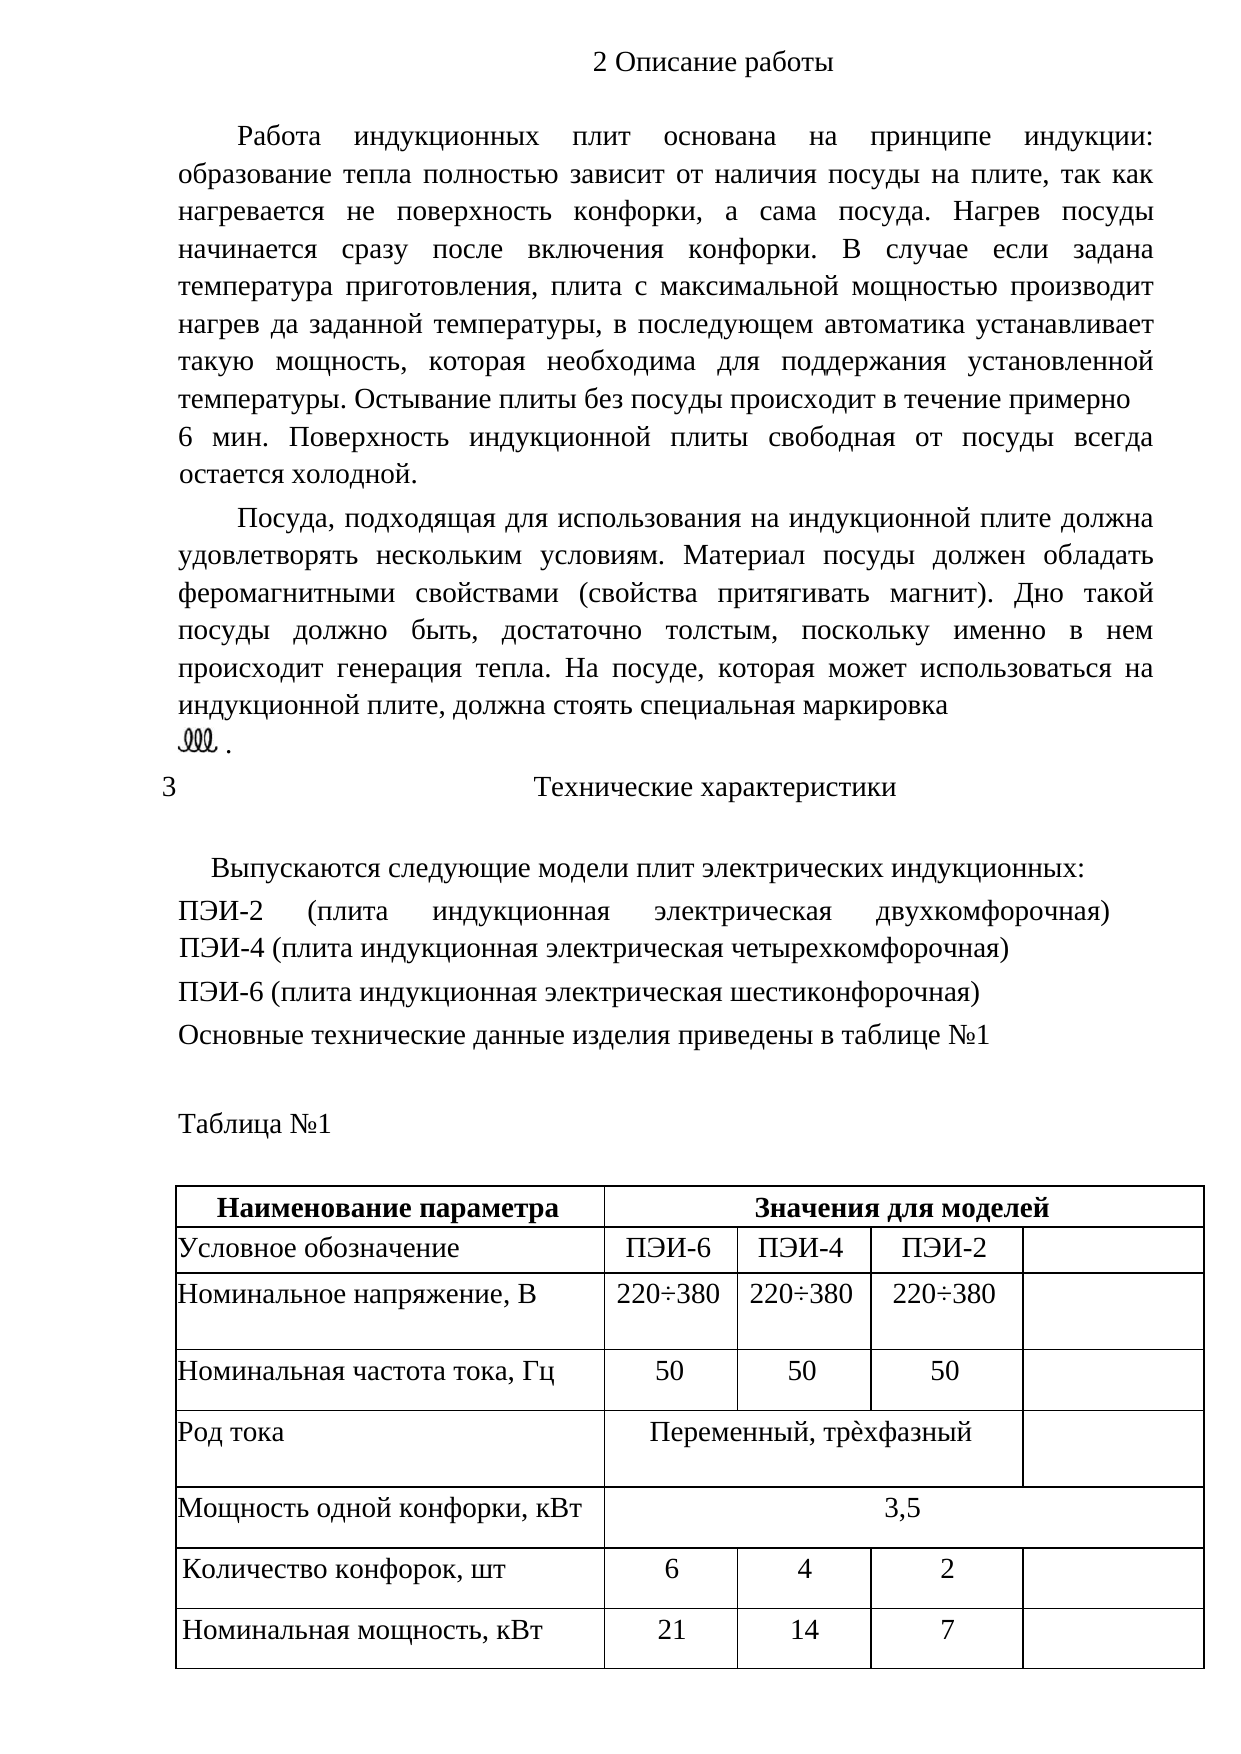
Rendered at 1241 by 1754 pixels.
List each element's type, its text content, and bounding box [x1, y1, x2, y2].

table_cell 2 [872, 1549, 1022, 1608]
text Выпускаются следующие модели плит электрических индукционных: [210, 850, 1086, 883]
table_cell 220÷380 [605, 1274, 737, 1348]
table_cell Условное обозначение [177, 1228, 604, 1272]
list Описание работы [210, 44, 1216, 78]
table_cell Мощность одной конфорки, кВт [177, 1488, 604, 1547]
table_cell [1024, 1350, 1203, 1410]
text . [178, 726, 1155, 759]
table_cell ПЭИ-6 [605, 1228, 737, 1272]
list Технические характеристики [162, 769, 1155, 803]
table_cell ПЭИ-4 [738, 1228, 870, 1272]
table_cell 4 [738, 1549, 870, 1608]
table_cell Переменный, трѐхфазный [605, 1411, 1022, 1486]
table_cell [1024, 1549, 1203, 1608]
table_cell Номинальная частота тока, Гц [177, 1350, 604, 1410]
table_cell 50 [872, 1350, 1022, 1410]
table_cell 50 [605, 1350, 737, 1410]
table_cell 7 [872, 1609, 1022, 1668]
table_cell 3,5 [605, 1488, 1203, 1547]
table_cell [1024, 1274, 1203, 1348]
text ПЭИ-2 (плита индукционная электрическая двухкомфорочная) ПЭИ-4 (плита индукционная электрическая четырехкомфорочная) [178, 893, 1155, 964]
table_cell 6 [605, 1549, 737, 1608]
table_cell 220÷380 [738, 1274, 870, 1348]
text ПЭИ-6 (плита индукционная электрическая шестиконфорочная) [178, 974, 1155, 1007]
table_cell Номинальная мощность, кВт [177, 1609, 604, 1668]
text Работа индукционных плит основана на принципе индукции: образование тепла полностью зависит от наличия посуды на плите, так как нагревается не поверхность конфорки, а сама посуда. Нагрев посуды начинается сразу после включения конфорки. В случае если задана температура приготовления, плита с максимальной мощностью производит нагрев да заданной температуры, в последующем автоматика устанавливает такую мощность, которая необходима для поддержания установленной температуры. Остывание плиты без посуды происходит в течение примерно [178, 118, 1155, 414]
text 6 мин. Поверхность индукционной плиты свободная от посуды всегда остается холодной. [178, 419, 1155, 490]
table_cell ПЭИ-2 [872, 1228, 1022, 1272]
table_cell 21 [605, 1609, 737, 1668]
text Посуда, подходящая для использования на индукционной плите должна удовлетворять нескольким условиям. Материал посуды должен обладать феромагнитными свойствами (свойства притягивать магнит). Дно такой посуды должно быть, достаточно толстым, поскольку именно в нем происходит генерация тепла. На посуде, которая может использоваться на индукционной плите, должна стоять специальная маркировка [178, 500, 1155, 721]
text Таблица №1 [178, 1106, 1155, 1139]
table_cell 50 [738, 1350, 870, 1410]
table_cell [1024, 1609, 1203, 1668]
table_header Значения для моделей [605, 1187, 1203, 1226]
table_cell 220÷380 [872, 1274, 1022, 1348]
text Основные технические данные изделия приведены в таблице №1 [178, 1017, 1155, 1051]
table_cell Номинальное напряжение, В [177, 1274, 604, 1348]
table_header Наименование параметра [177, 1187, 604, 1226]
table_cell Количество конфорок, шт [177, 1549, 604, 1608]
table_cell [1024, 1411, 1203, 1486]
table_cell 14 [738, 1609, 870, 1668]
table_cell [1024, 1228, 1203, 1272]
table_cell Род тока [177, 1411, 604, 1486]
picture [177, 727, 218, 753]
